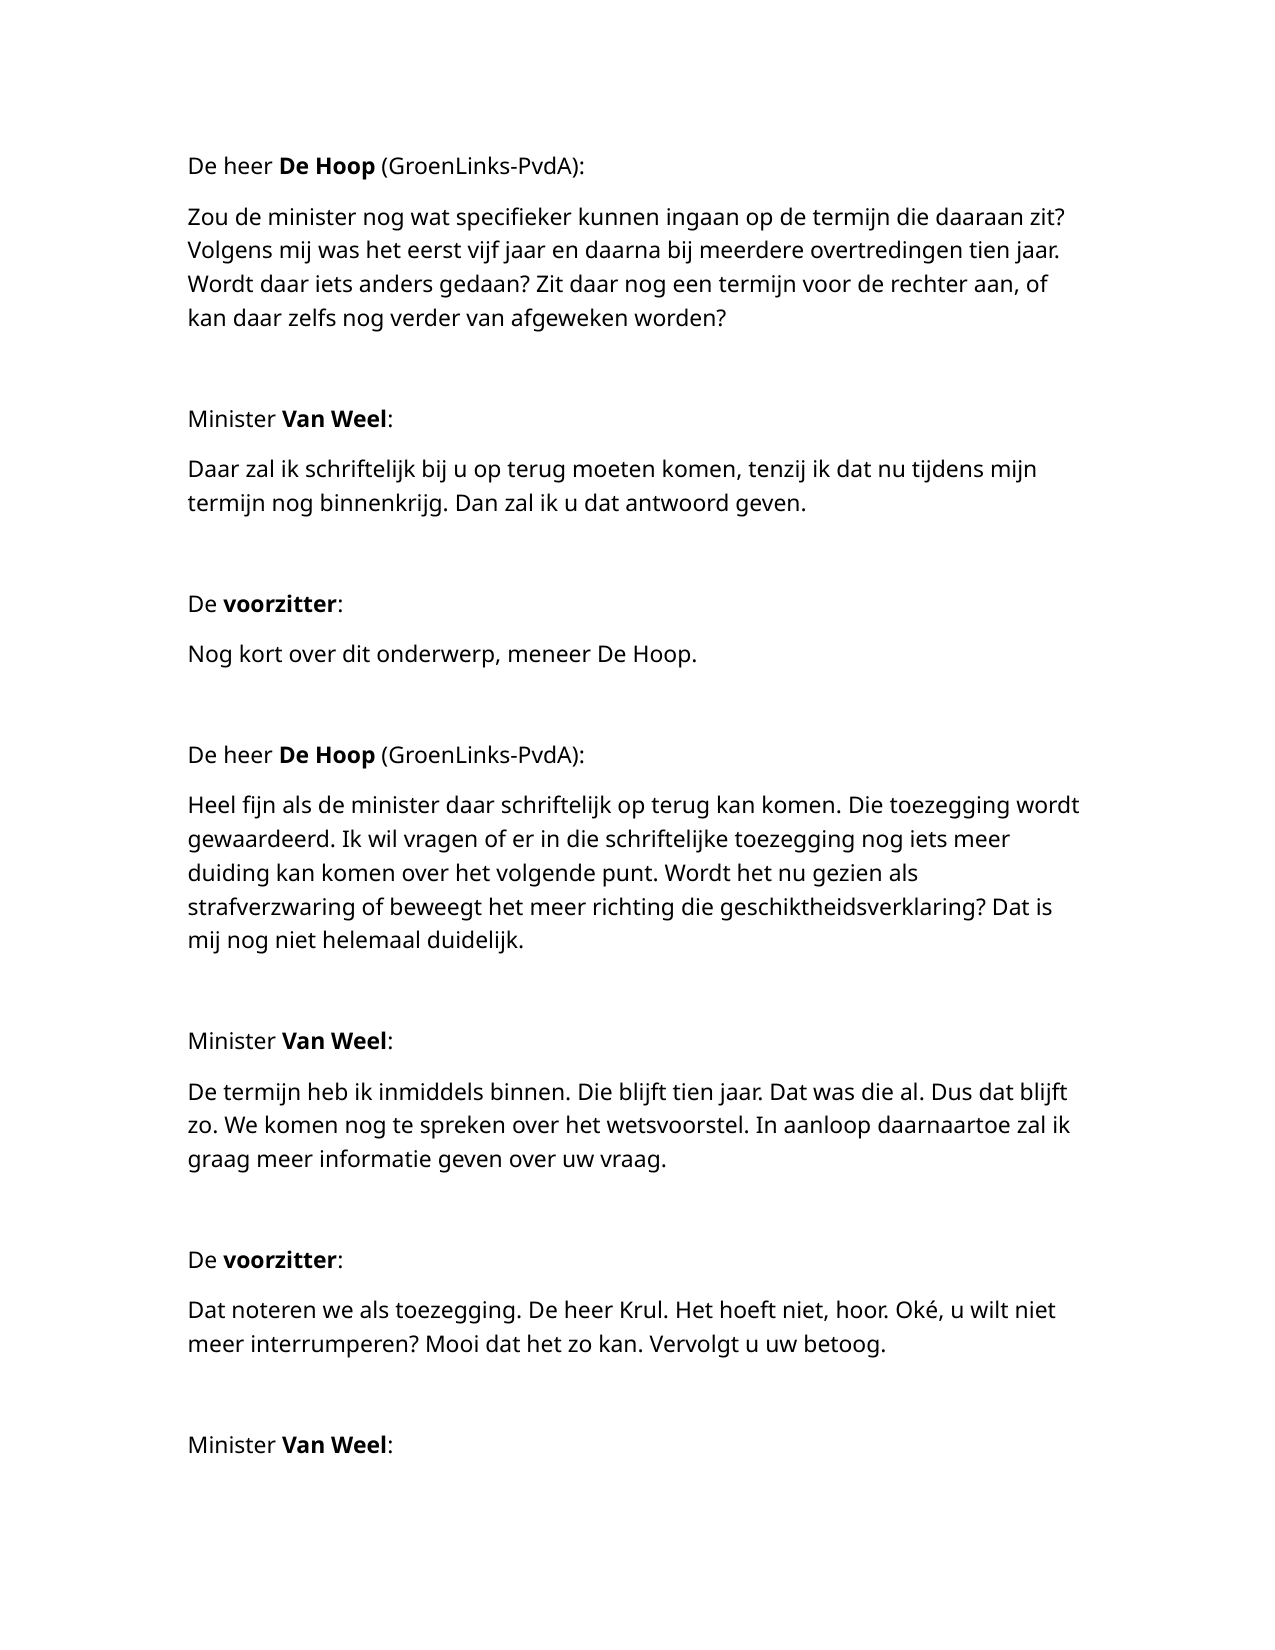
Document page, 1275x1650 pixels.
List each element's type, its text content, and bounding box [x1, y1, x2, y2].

text Daar zal ik schriftelijk bij u op terug moeten komen, tenzij ik dat nu tijdens mijn termijn nog binnenkrijg. Dan zal ik u dat antwoord geven. [187, 453, 1087, 518]
text De termijn heb ik inmiddels binnen. Die blijft tien jaar. Dat was die al. Dus dat blijft zo. We komen nog te spreken over het wetsvoorstel. In aanloop daarnaartoe zal ik graag meer informatie geven over uw vraag. [187, 1075, 1087, 1174]
text Heel fijn als de minister daar schriftelijk op terug kan komen. Die toezegging wordt gewaardeerd. Ik wil vragen of er in die schriftelijke toezegging nog iets meer duiding kan komen over het volgende punt. Wordt het nu gezien als strafverzwaring of beweegt het meer richting die geschiktheidsverklaring? Dat is mij nog niet helemaal duidelijk. [187, 789, 1087, 955]
text Zou de minister nog wat specifieker kunnen ingaan op de termijn die daaraan zit? Volgens mij was het eerst vijf jaar en daarna bij meerdere overtredingen tien jaar. Wordt daar iets anders gedaan? Zit daar nog een termijn voor de rechter aan, of kan daar zelfs nog verder van afgeweken worden? [187, 200, 1087, 333]
text Minister Van Weel: [187, 1025, 1087, 1056]
text De voorzitter: [187, 1244, 1087, 1275]
text Dat noteren we als toezegging. De heer Krul. Het hoeft niet, hoor. Oké, u wilt niet meer interrumperen? Mooi dat het zo kan. Vervolgt u uw betoog. [187, 1294, 1087, 1359]
text Nog kort over dit onderwerp, meneer De Hoop. [187, 638, 1087, 669]
text De heer De Hoop (GroenLinks-PvdA): [187, 150, 1087, 181]
text Minister Van Weel: [187, 402, 1087, 434]
text De voorzitter: [187, 587, 1087, 619]
text Minister Van Weel: [187, 1429, 1087, 1460]
text De heer De Hoop (GroenLinks-PvdA): [187, 739, 1087, 770]
